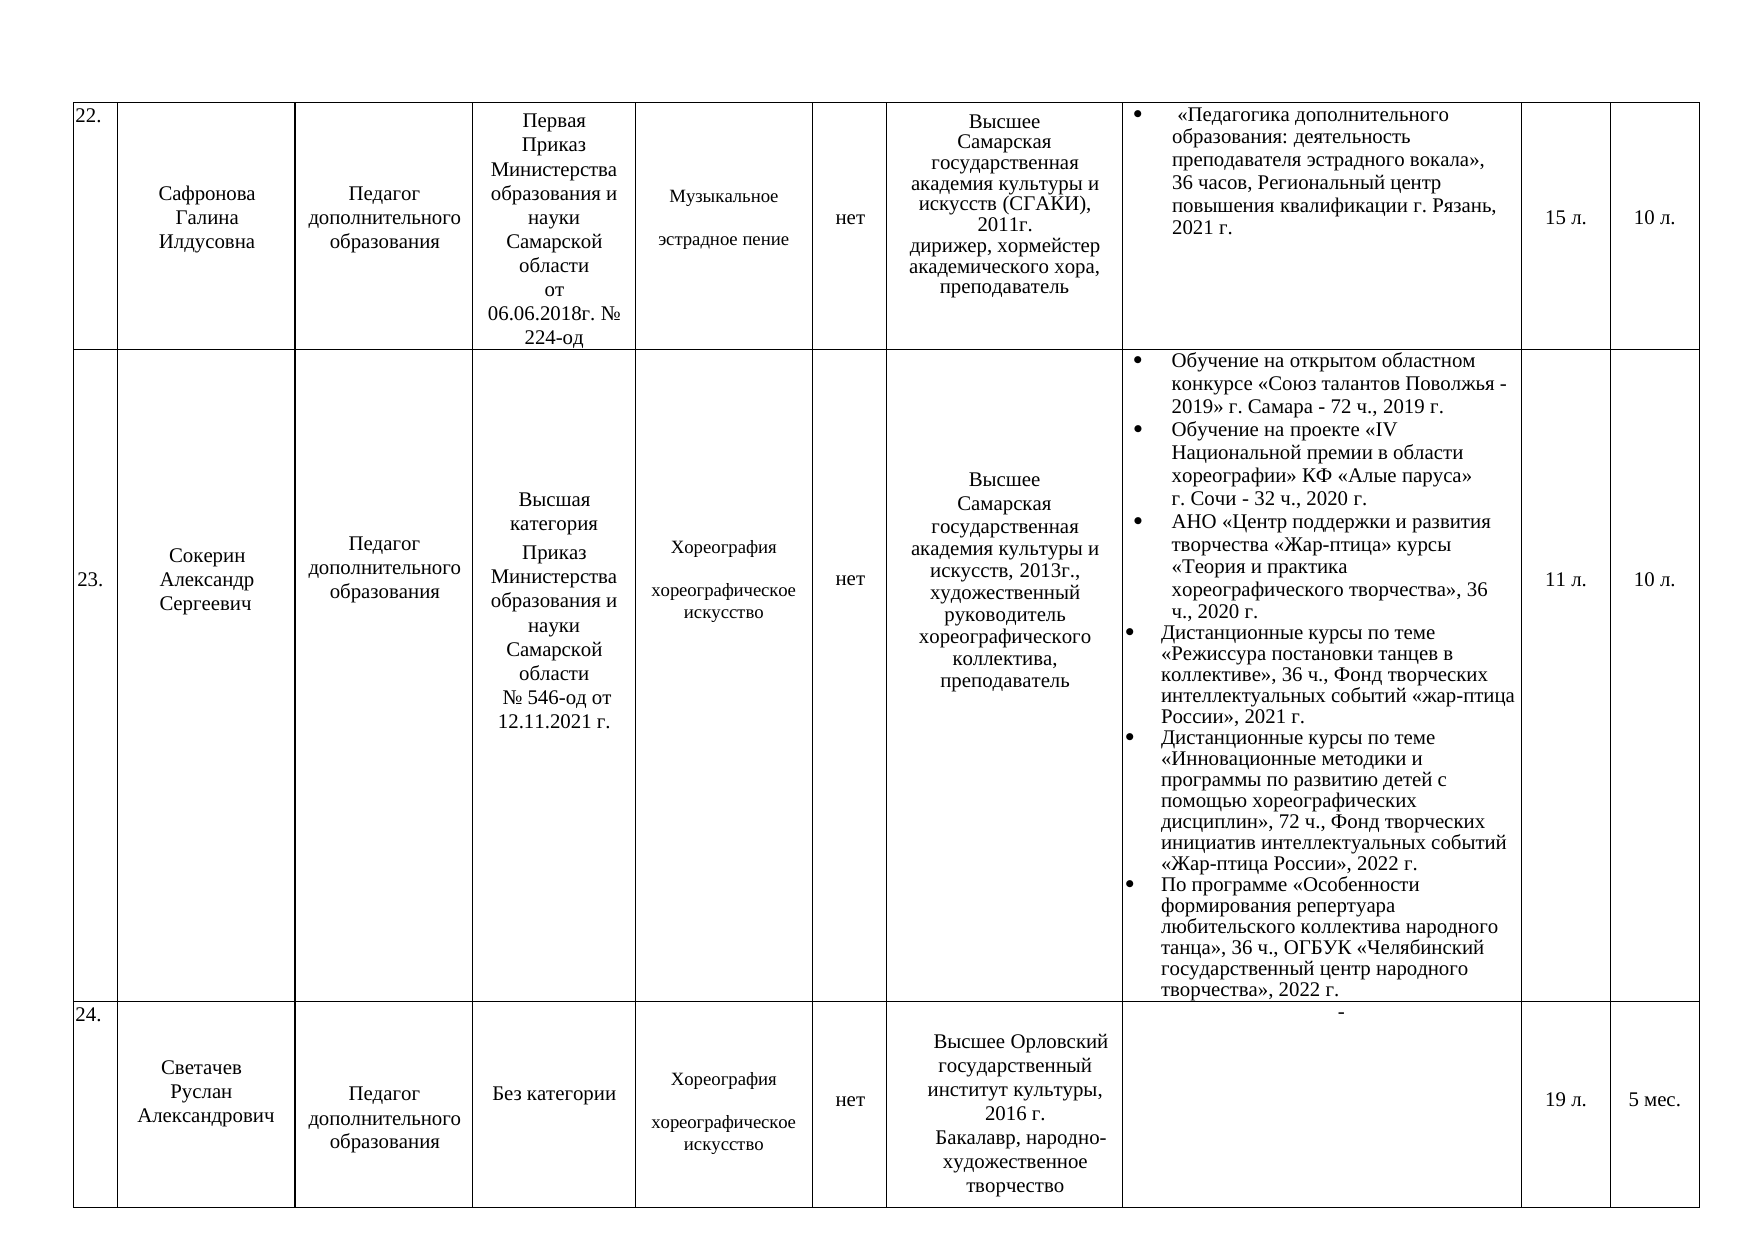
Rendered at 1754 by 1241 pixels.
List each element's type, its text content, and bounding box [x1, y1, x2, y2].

table_cell 11 л. [1522, 350, 1610, 1001]
table_cell Обучение на открытом областном конкурсе «Союз талантов Поволжья - 2019» г. Самара - 72 ч., 2019 г. Обучение на проекте «IV Национальной премии в области хореографии» КФ «Алые паруса» г. Сочи - 32 ч., 2020 г. АНО «Центр поддержки и развития творчества «Жар-птица» курсы «Теория и практика хореографического творчества», 36 ч., 2020 г. Дистанционные курсы по теме «Режиссура постановки танцев в коллективе», 36 ч., Фонд творческих интеллектуальных событий «жар-птица России», 2021 г. Дистанционные курсы по теме «Инновационные методики и программы по развитию детей с помощью хореографических дисциплин», 72 ч., Фонд творческих инициатив интеллектуальных событий «Жар-птица России», 2022 г. По программе «Особенности формирования репертуара любительского коллектива народного танца», 36 ч., ОГБУК «Челябинский государственный центр народного творчества», 2022 г. [1123, 350, 1521, 1001]
table_cell 10 л. [1611, 350, 1699, 1001]
table_cell [74, 350, 117, 1001]
table_cell Хореография хореографическое искусство [636, 1002, 812, 1207]
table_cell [296, 1002, 472, 1207]
table_cell Сокерин Александр Сергеевич [118, 350, 294, 1001]
table_cell Высшее Орловский государственный институт культуры, 2016 г. Бакалавр, народно-художественное творчество [887, 1002, 1122, 1207]
table_cell Музыкальное эстрадное пение [636, 103, 812, 349]
table_cell Высшее Самарская государственная академия культуры и искусств, 2013г., художественный руководитель хореографического коллектива, преподаватель [887, 350, 1122, 1001]
table_cell Педагог дополнительного образования [296, 350, 472, 1001]
table_cell Высшая категория Приказ Министерства образования и науки Самарской области № 546-од от 12.11.2021 г. [473, 350, 635, 1001]
table_cell Светачев Руслан Александрович [118, 1002, 294, 1207]
table_cell нет [813, 1002, 886, 1207]
table_cell Хореография хореографическое искусство [636, 350, 812, 1001]
table_cell Сафронова Галина Илдусовна [118, 103, 294, 349]
table_cell [74, 1002, 117, 1207]
table_cell нет [813, 103, 886, 349]
table_cell 5 мес. [1611, 1002, 1699, 1207]
table_cell [74, 103, 117, 349]
table_cell Первая Приказ Министерства образования и науки Самарской области от 06.06.2018г. № 224-од [473, 103, 635, 349]
table_cell «Педагогика дополнительного образования: деятельность преподавателя эстрадного вокала», 36 часов, Региональный центр повышения квалификации г. Рязань, 2021 г. [1123, 103, 1521, 349]
table_cell - [1123, 1002, 1521, 1207]
table_cell Высшее Самарская государственная академия культуры и искусств (СГАКИ), 2011г. дирижер, хормейстер академического хора, преподаватель [887, 103, 1122, 349]
table_cell 10 л. [1611, 103, 1699, 349]
table_cell 15 л. [1522, 103, 1610, 349]
table_cell Без категории [473, 1002, 635, 1207]
table_cell 19 л. [1522, 1002, 1610, 1207]
table_cell нет [813, 350, 886, 1001]
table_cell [296, 103, 472, 349]
